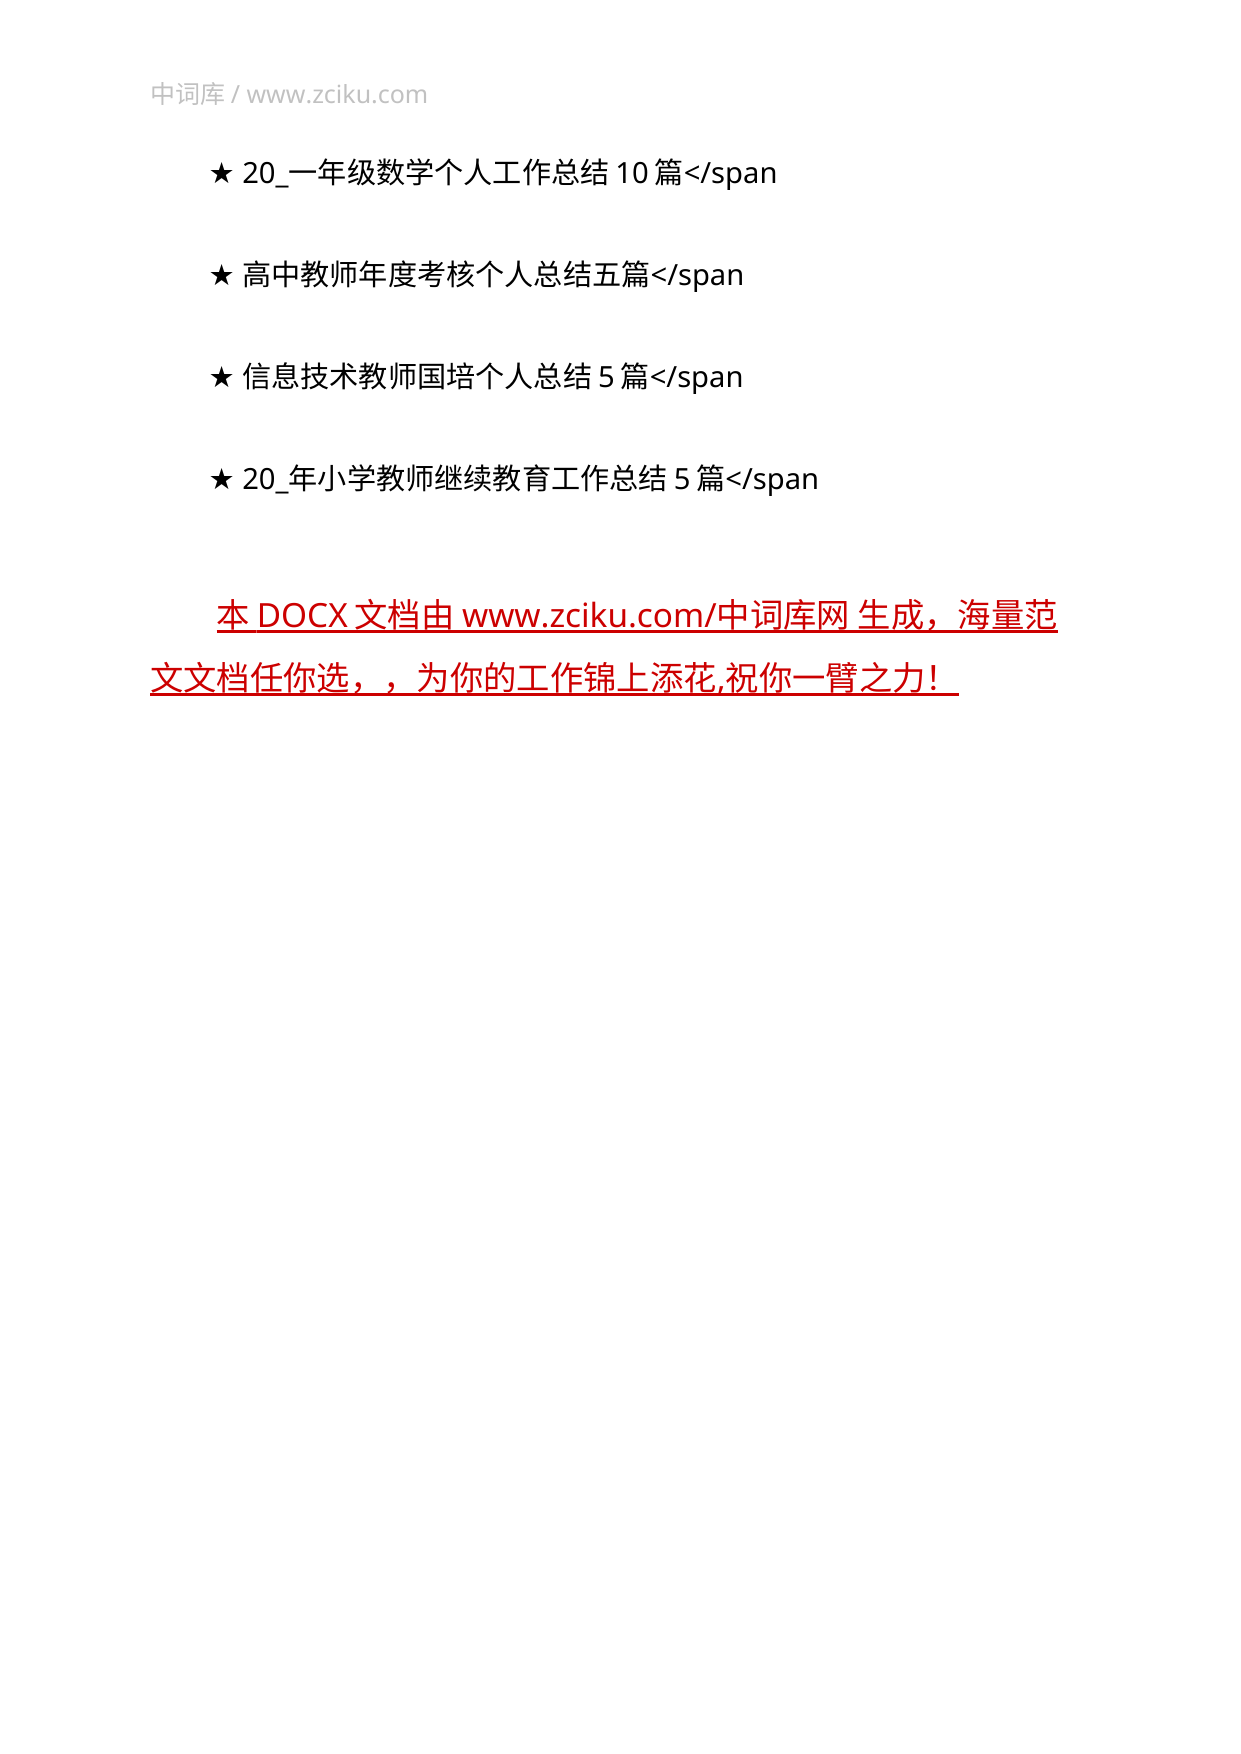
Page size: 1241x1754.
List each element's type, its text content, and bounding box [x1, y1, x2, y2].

text 本DOCX文档由 www.zciku.com/中词库网 生成，海量范文文档任你选，，为你的工作锦上添花,祝你一臂之力！ [150, 589, 1090, 700]
text ★ 信息技术教师国培个人总结5篇</span [150, 354, 1090, 396]
text ★ 20_年小学教师继续教育工作总结5篇</span [150, 456, 1090, 498]
text ★ 20_一年级数学个人工作总结10篇</span [150, 150, 1090, 192]
text ★ 高中教师年度考核个人总结五篇</span [150, 252, 1090, 294]
